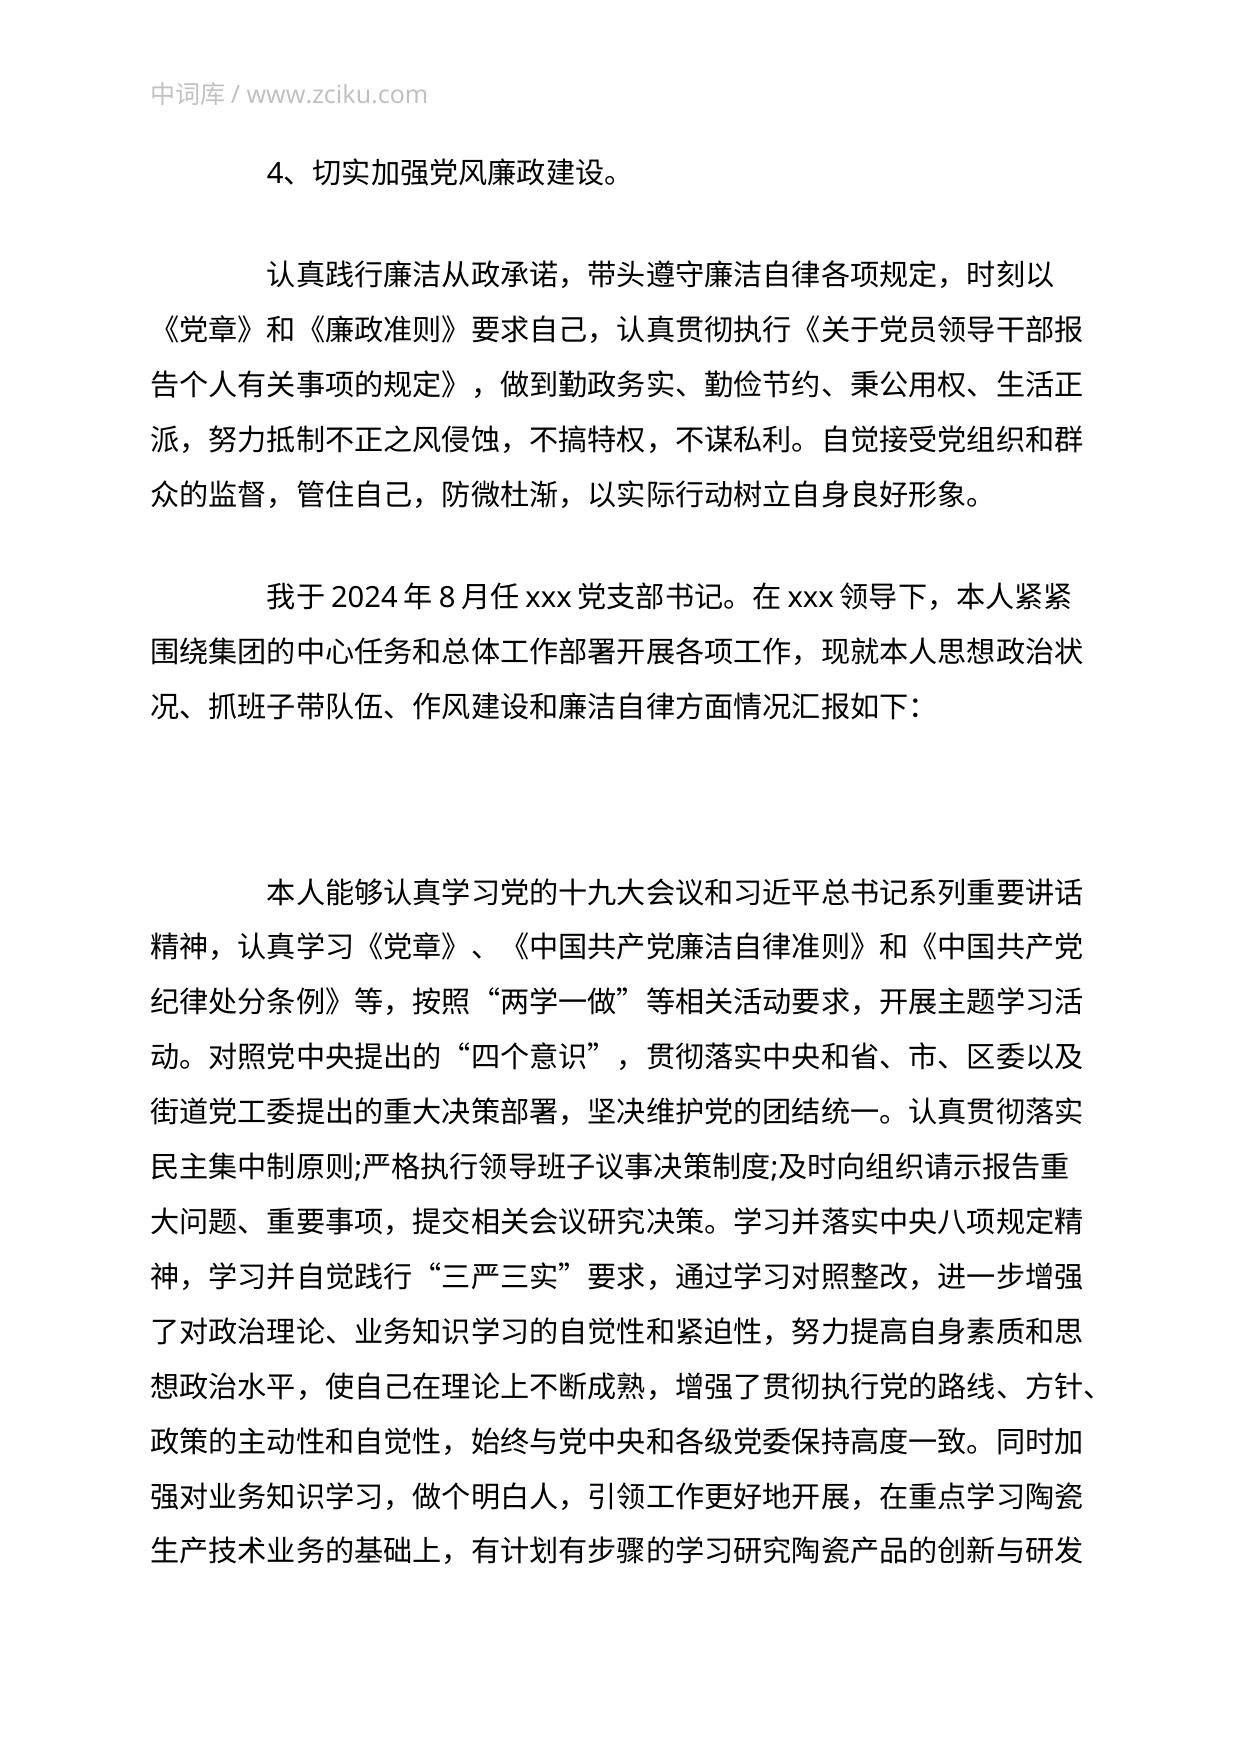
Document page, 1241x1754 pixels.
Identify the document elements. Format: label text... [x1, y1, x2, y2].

text 认真践行廉洁从政承诺，带头遵守廉洁自律各项规定，时刻以《党章》和《廉政准则》要求自己，认真贯彻执行《关于党员领导干部报告个人有关事项的规定》，做到勤政务实、勤俭节约、秉公用权、生活正派，努力抵制不正之风侵蚀，不搞特权，不谋私利。自觉接受党组织和群众的监督，管住自己，防微杜渐，以实际行动树立自身良好形象。 [150, 252, 1090, 514]
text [150, 869, 1090, 1570]
text 4、切实加强党风廉政建设。 [150, 150, 1090, 192]
text 我于2024年8月任xxx党支部书记。在xxx领导下，本人紧紧围绕集团的中心任务和总体工作部署开展各项工作，现就本人思想政治状况、抓班子带队伍、作风建设和廉洁自律方面情况汇报如下： [150, 573, 1090, 726]
